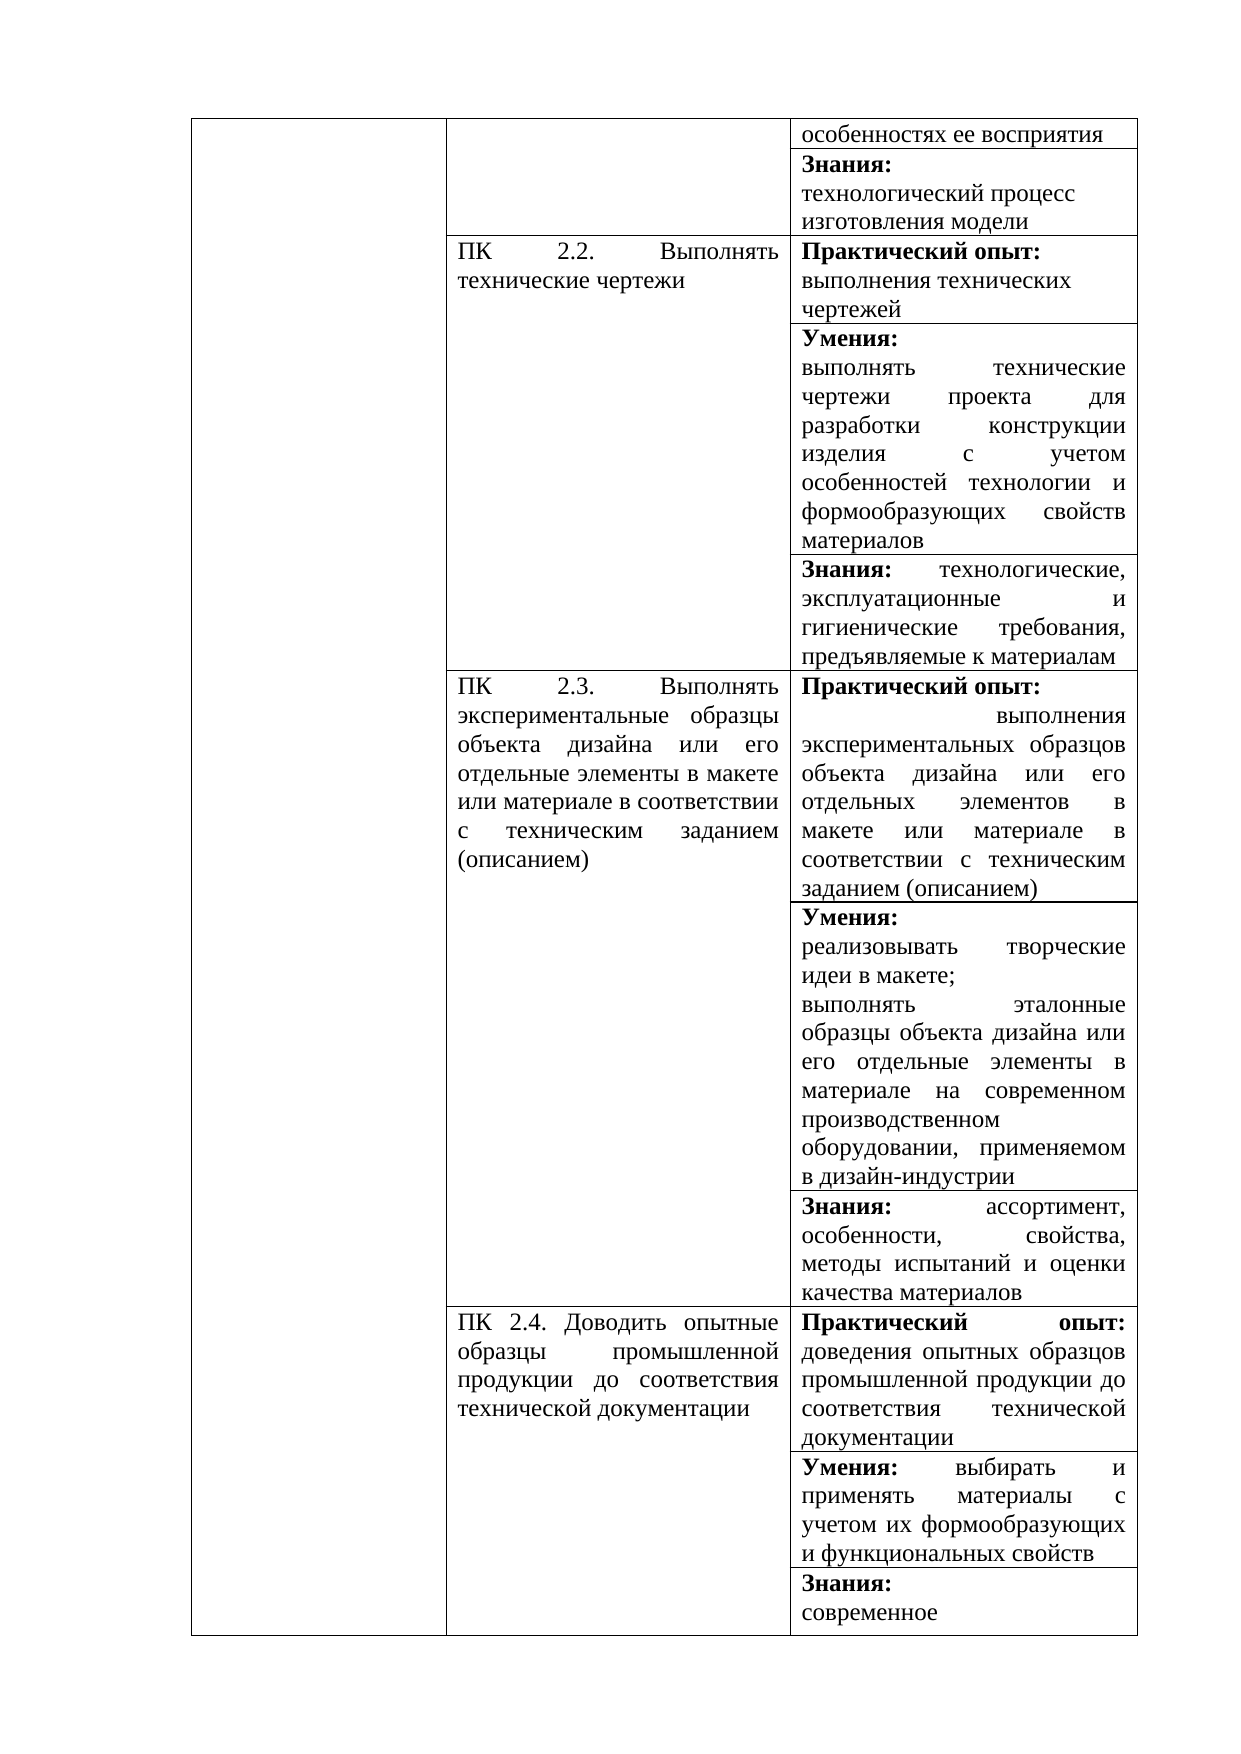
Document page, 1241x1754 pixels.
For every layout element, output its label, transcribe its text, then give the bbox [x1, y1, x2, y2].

table_cell Умения: реализовывать творческие идеи в макете; выполнять эталонные образцы объекта дизайна или его отдельные элементы в материале на современном производственном оборудовании, применяемом в дизайн-индустрии [791, 903, 1137, 1190]
table_cell Умения: выполнять технические чертежи проекта для разработки конструкции изделия с учетом особенностей технологии и формообразующих свойств материалов [791, 324, 1137, 553]
table_cell Умения: выбирать и применять материалы с учетом их формообразующих и функциональных свойств [791, 1452, 1137, 1567]
table_cell ПК 2.2. Выполнять технические чертежи [447, 236, 790, 670]
table_cell Знания: ассортимент, особенности, свойства, методы испытаний и оценки качества материалов [791, 1191, 1137, 1306]
table_cell Практический опыт: доведения опытных образцов промышленной продукции до соответствия технической документации [791, 1307, 1137, 1451]
table_cell Знания: технологические, эксплуатационные и гигиенические требования, предъявляемые к материалам [791, 555, 1137, 670]
table_cell ПК 2.3. Выполнять экспериментальные образцы объекта дизайна или его отдельные элементы в макете или материале в соответствии с техническим заданием (описанием) [447, 671, 790, 1306]
table_cell Практический опыт: выполнения экспериментальных образцов объекта дизайна или его отдельных элементов в макете или материале в соответствии с техническим заданием (описанием) [791, 671, 1137, 901]
table_cell ПК 2.4. Доводить опытные образцы промышленной продукции до соответствия технической документации [447, 1307, 790, 1635]
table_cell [791, 119, 1137, 148]
table_cell Знания: современное производственное оборудование, применяемое для изготовления изделий в дизайн-индустрии [791, 1568, 1137, 1635]
table_cell Практический опыт: выполнения технических чертежей [791, 236, 1137, 322]
table_cell Знания: технологический процесс изготовления модели [791, 149, 1137, 235]
